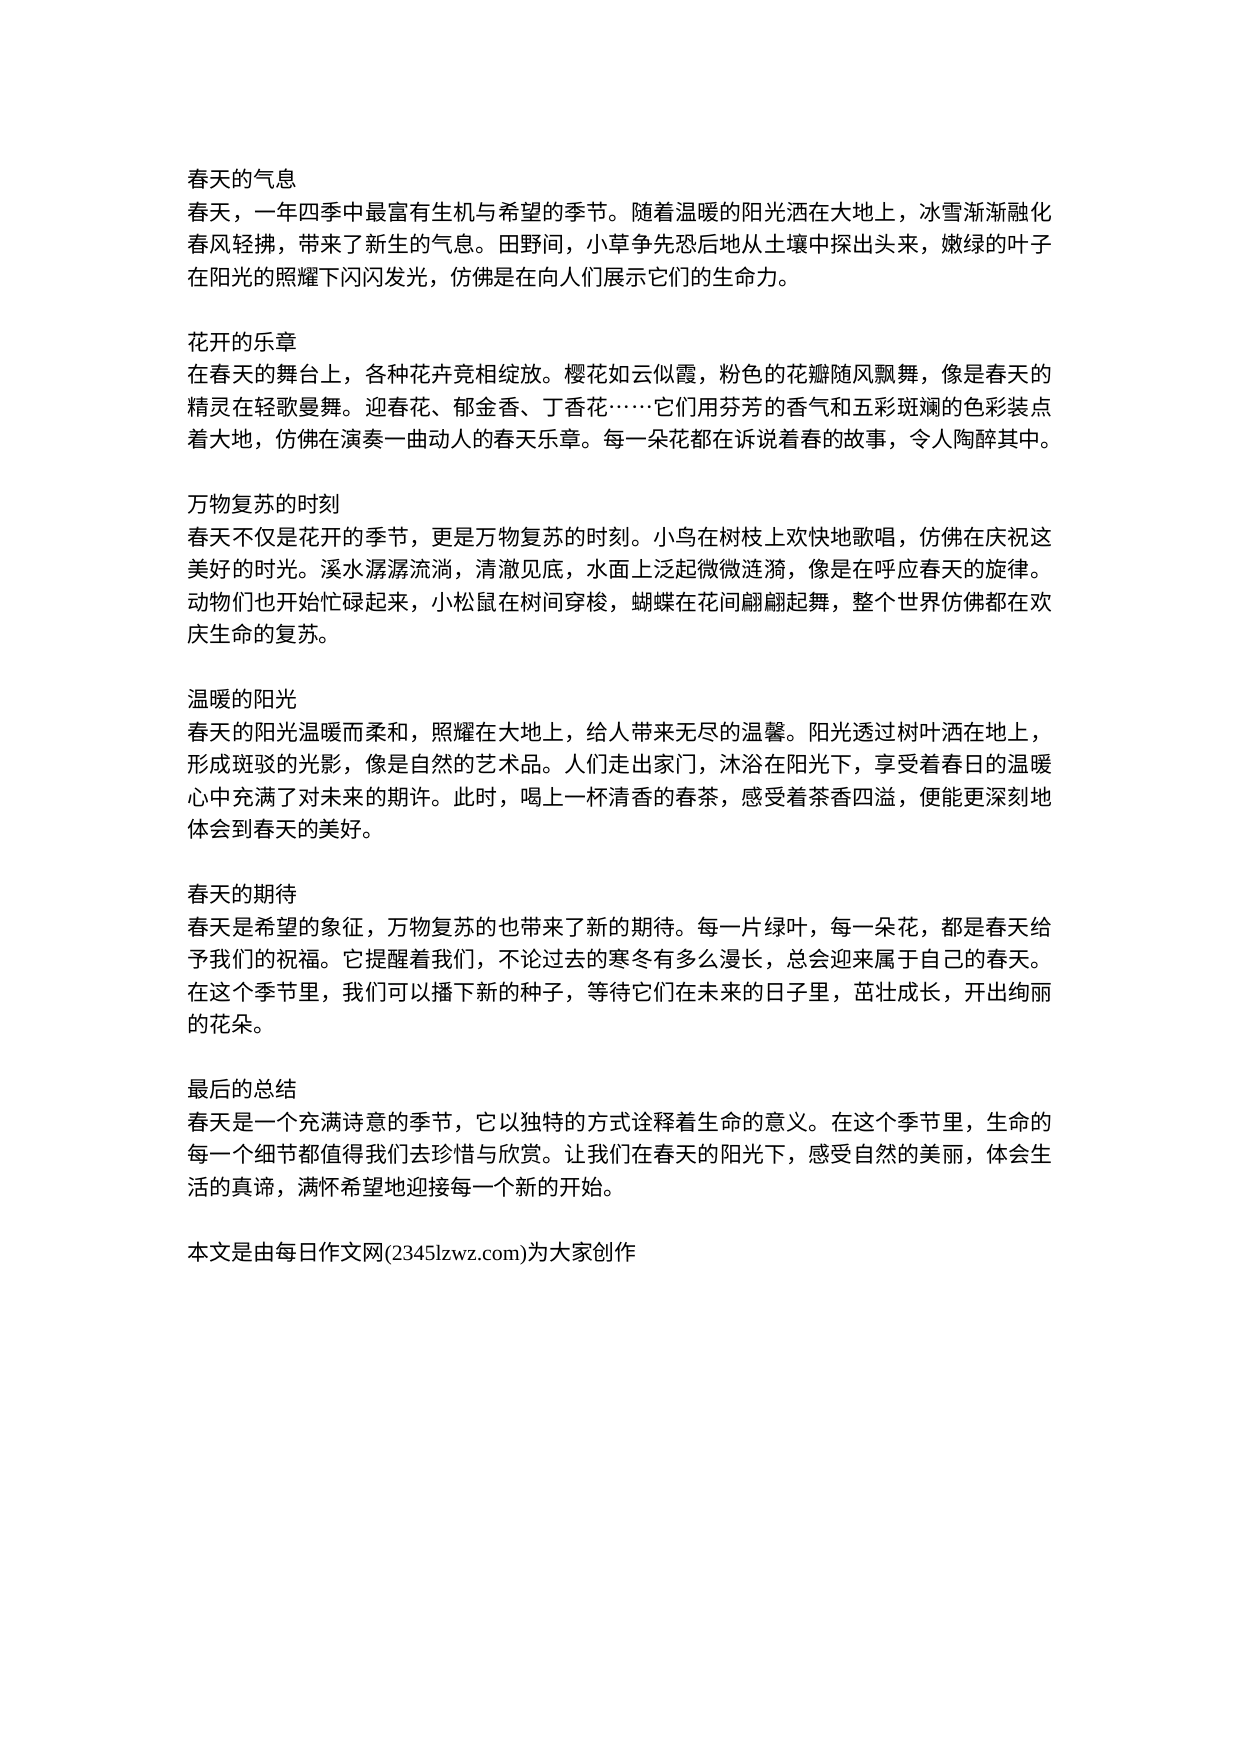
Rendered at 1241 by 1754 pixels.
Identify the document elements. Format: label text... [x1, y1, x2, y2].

text 花开的乐章 [187, 324, 1053, 357]
text 春天是希望的象征，万物复苏的也带来了新的期待。每一片绿叶，每一朵花，都是春天给予我们的祝福。它提醒着我们，不论过去的寒冬有多么漫长，总会迎来属于自己的春天。在这个季节里，我们可以播下新的种子，等待它们在未来的日子里，茁壮成长，开出绚丽的花朵。 [187, 909, 1053, 1039]
text 最后的总结 [187, 1072, 1053, 1104]
text 温暖的阳光 [187, 682, 1053, 714]
text 春天不仅是花开的季节，更是万物复苏的时刻。小鸟在树枝上欢快地歌唱，仿佛在庆祝这美好的时光。溪水潺潺流淌，清澈见底，水面上泛起微微涟漪，像是在呼应春天的旋律。动物们也开始忙碌起来，小松鼠在树间穿梭，蝴蝶在花间翩翩起舞，整个世界仿佛都在欢庆生命的复苏。 [187, 519, 1053, 649]
text 在春天的舞台上，各种花卉竞相绽放。樱花如云似霞，粉色的花瓣随风飘舞，像是春天的精灵在轻歌曼舞。迎春花、郁金香、丁香花……它们用芬芳的香气和五彩斑斓的色彩装点着大地，仿佛在演奏一曲动人的春天乐章。每一朵花都在诉说着春的故事，令人陶醉其中。 [187, 357, 1053, 454]
text 春天是一个充满诗意的季节，它以独特的方式诠释着生命的意义。在这个季节里，生命的每一个细节都值得我们去珍惜与欣赏。让我们在春天的阳光下，感受自然的美丽，体会生活的真谛，满怀希望地迎接每一个新的开始。 [187, 1104, 1053, 1202]
text 春天，一年四季中最富有生机与希望的季节。随着温暖的阳光洒在大地上，冰雪渐渐融化，春风轻拂，带来了新生的气息。田野间，小草争先恐后地从土壤中探出头来，嫩绿的叶子在阳光的照耀下闪闪发光，仿佛是在向人们展示它们的生命力。 [187, 194, 1053, 292]
text 春天的气息 [187, 162, 1053, 194]
text 春天的阳光温暖而柔和，照耀在大地上，给人带来无尽的温馨。阳光透过树叶洒在地上，形成斑驳的光影，像是自然的艺术品。人们走出家门，沐浴在阳光下，享受着春日的温暖，心中充满了对未来的期许。此时，喝上一杯清香的春茶，感受着茶香四溢，便能更深刻地体会到春天的美好。 [187, 714, 1053, 844]
text 春天的期待 [187, 877, 1053, 909]
text 万物复苏的时刻 [187, 487, 1053, 519]
text 本文是由每日作文网(2345lzwz.com)为大家创作 [187, 1234, 1053, 1267]
